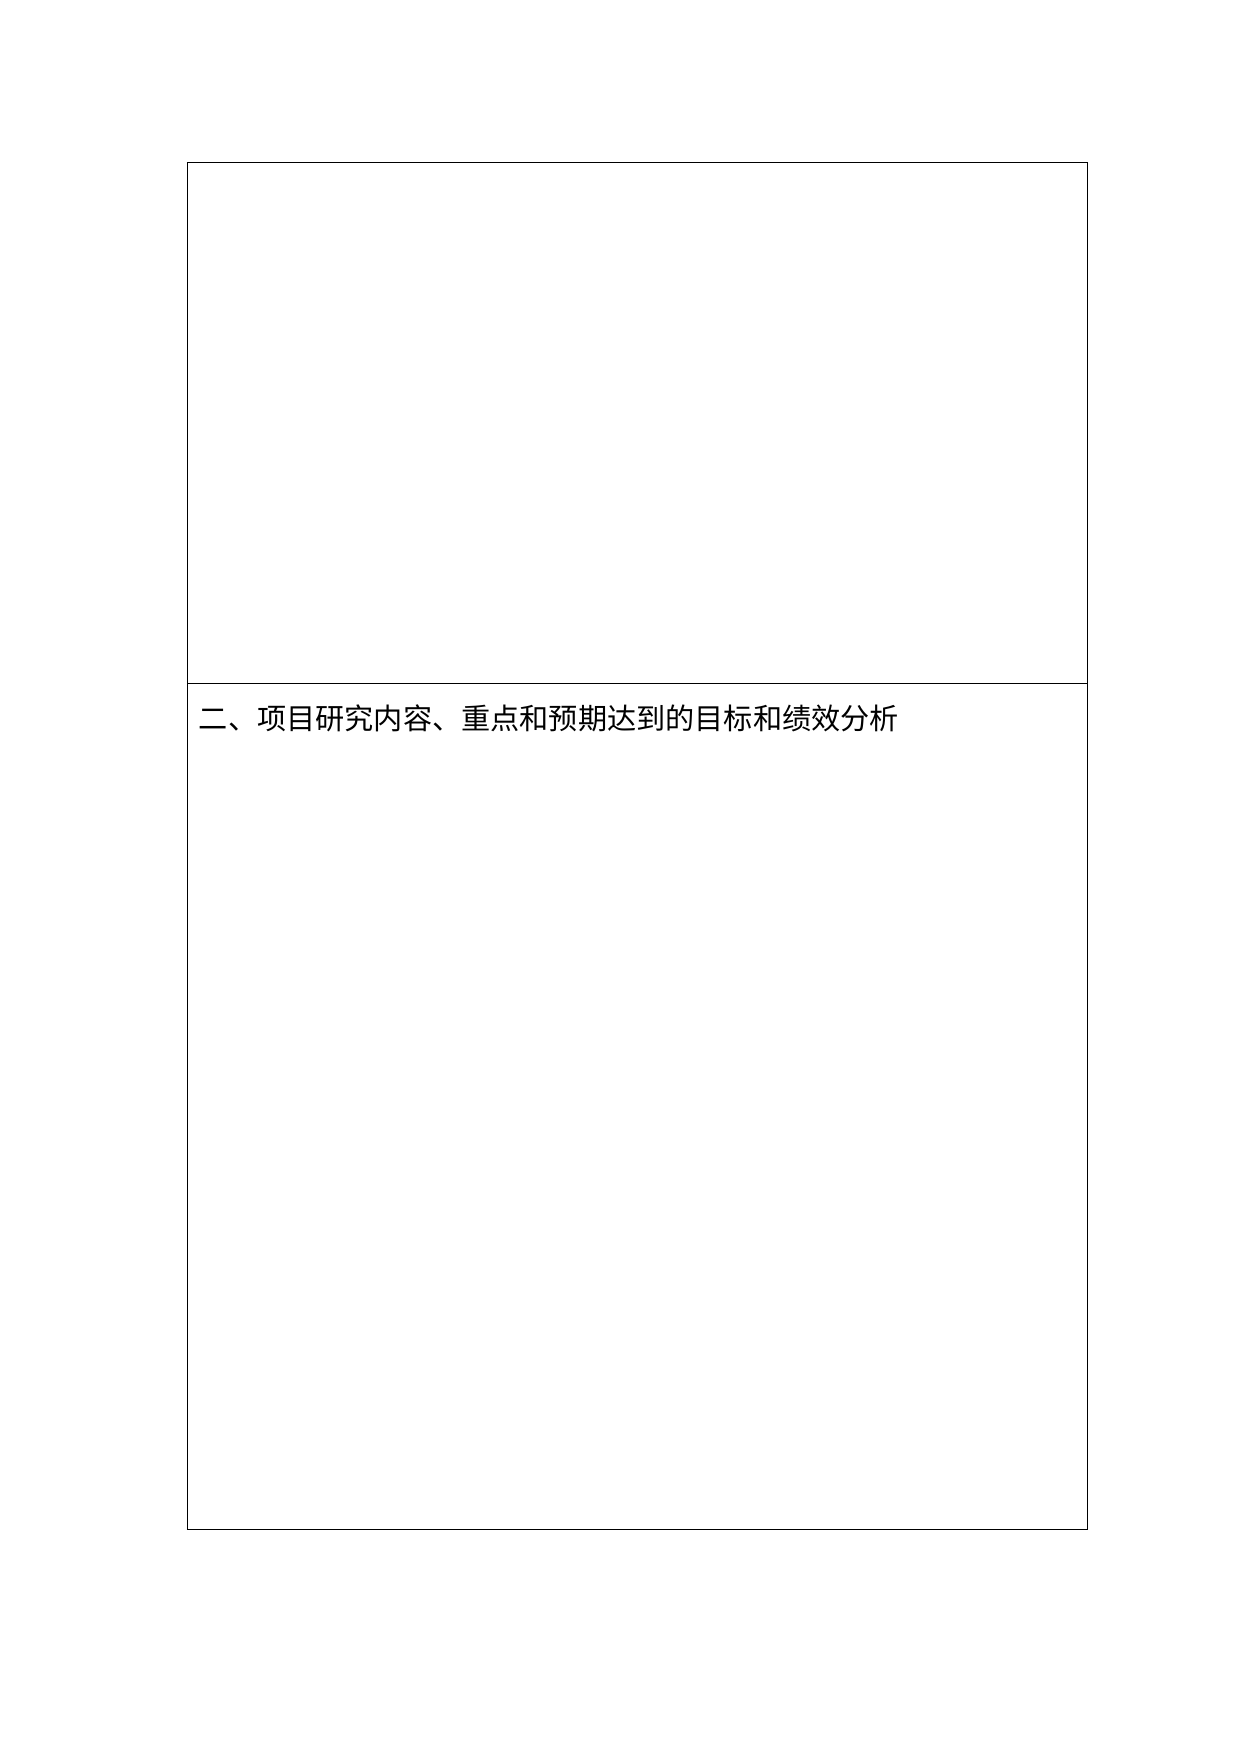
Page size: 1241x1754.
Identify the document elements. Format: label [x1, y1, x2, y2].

table_cell [188, 684, 1087, 1529]
table_header [188, 163, 1087, 683]
